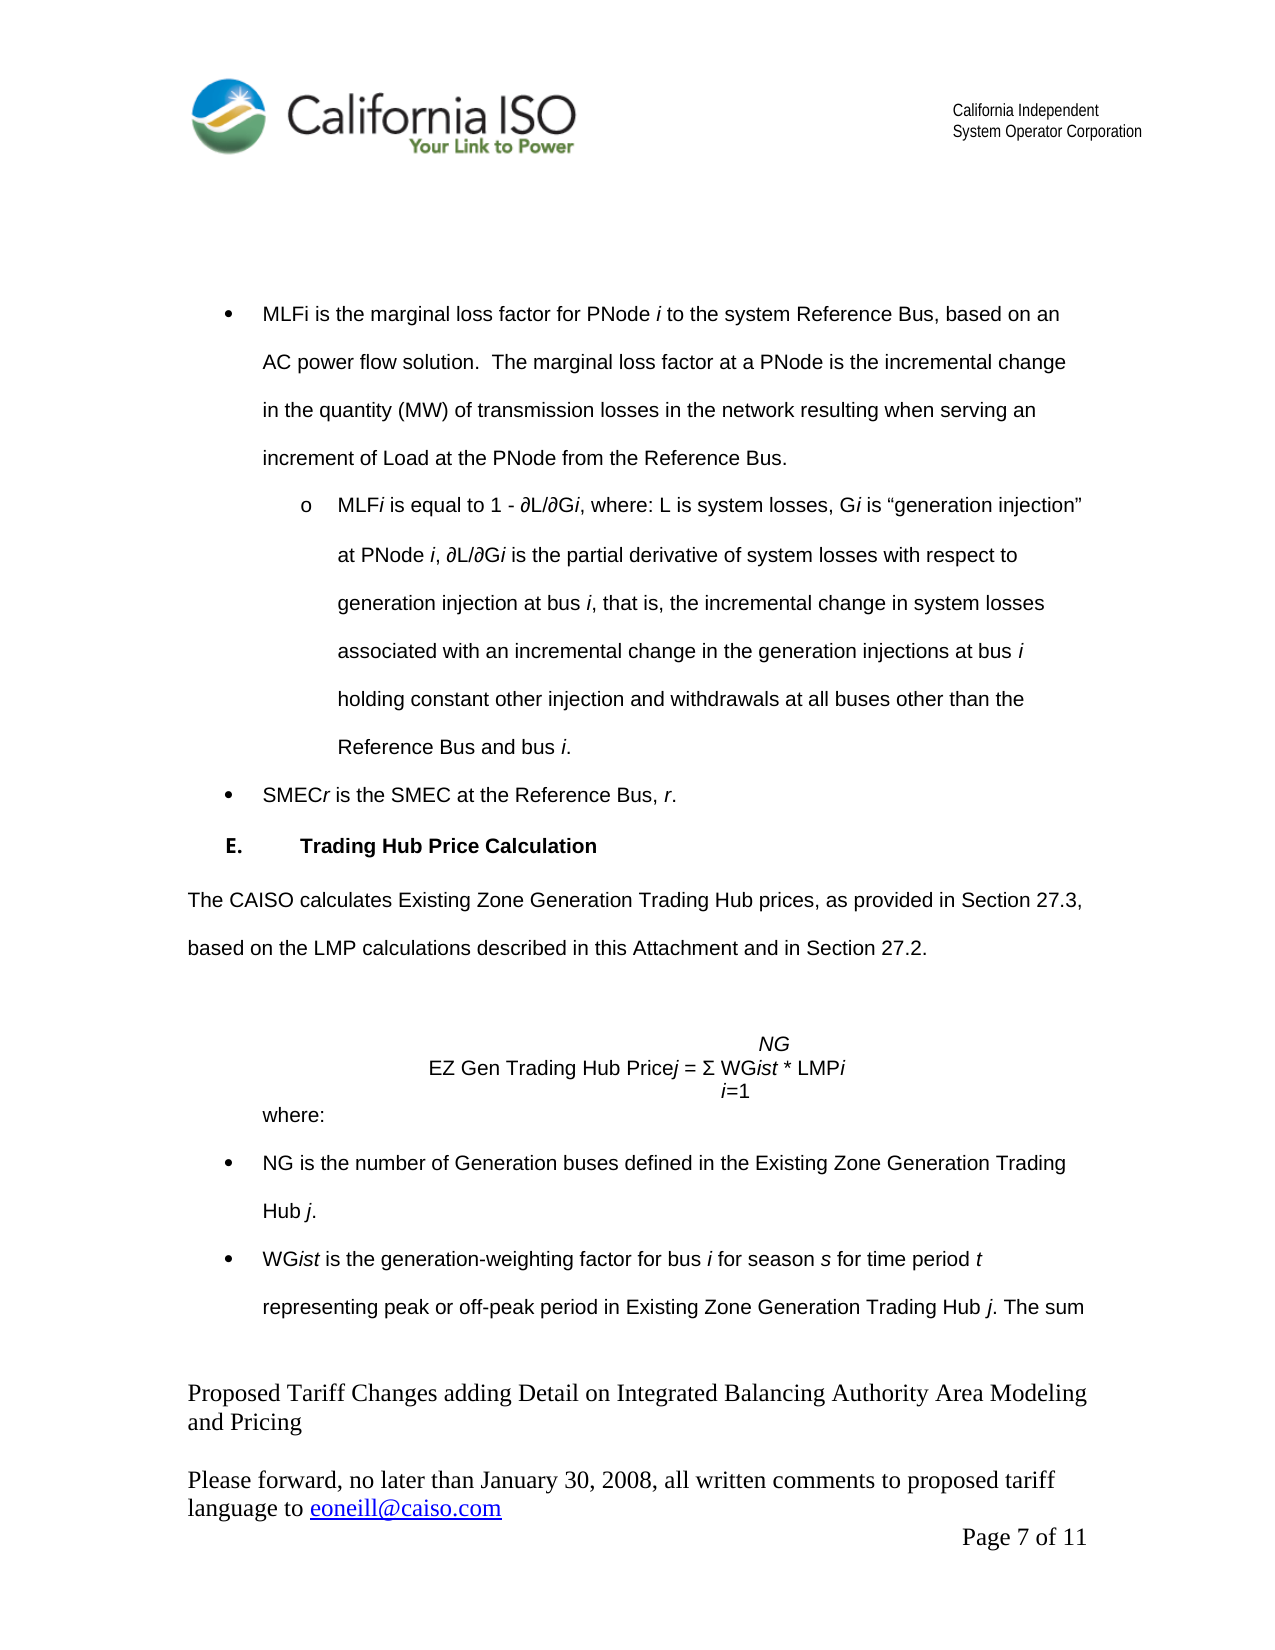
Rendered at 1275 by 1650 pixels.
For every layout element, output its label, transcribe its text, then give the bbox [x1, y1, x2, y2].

text where: [187, 1103, 1087, 1127]
list Trading Hub Price Calculation [225, 831, 1087, 859]
list SMECr is the SMEC at the Reference Bus, r. [225, 783, 1087, 807]
text NG [187, 1031, 1087, 1055]
list MLFi is equal to 1 - ∂L/∂Gi, where: L is system losses, Gi is “generation injection” at PNode i, ∂L/∂Gi is the partial derivative of system losses with respect to generation injection at bus i, that is, the incremental change in system losses associated with an incremental change in the generation injections at bus i holding constant other injection and withdrawals at all buses other than the Reference Bus and bus i. [300, 493, 1087, 759]
list MLFi is the marginal loss factor for PNode i to the system Reference Bus, based on an AC power flow solution. The marginal loss factor at a PNode is the incremental change in the quantity (MW) of transmission losses in the network resulting when serving an increment of Load at the PNode from the Reference Bus. [225, 302, 1087, 469]
picture [187, 75, 582, 158]
text EZ Gen Trading Hub Pricej = Σ WGist * LMPi [187, 1055, 1087, 1079]
text The CAISO calculates Existing Zone Generation Trading Hub prices, as provided in Section 27.3, based on the LMP calculations described in this Attachment and in Section 27.2. [187, 888, 1087, 959]
text i=1 [187, 1079, 1087, 1103]
list NG is the number of Generation buses defined in the Existing Zone Generation Trading Hub j. [225, 1151, 1087, 1223]
